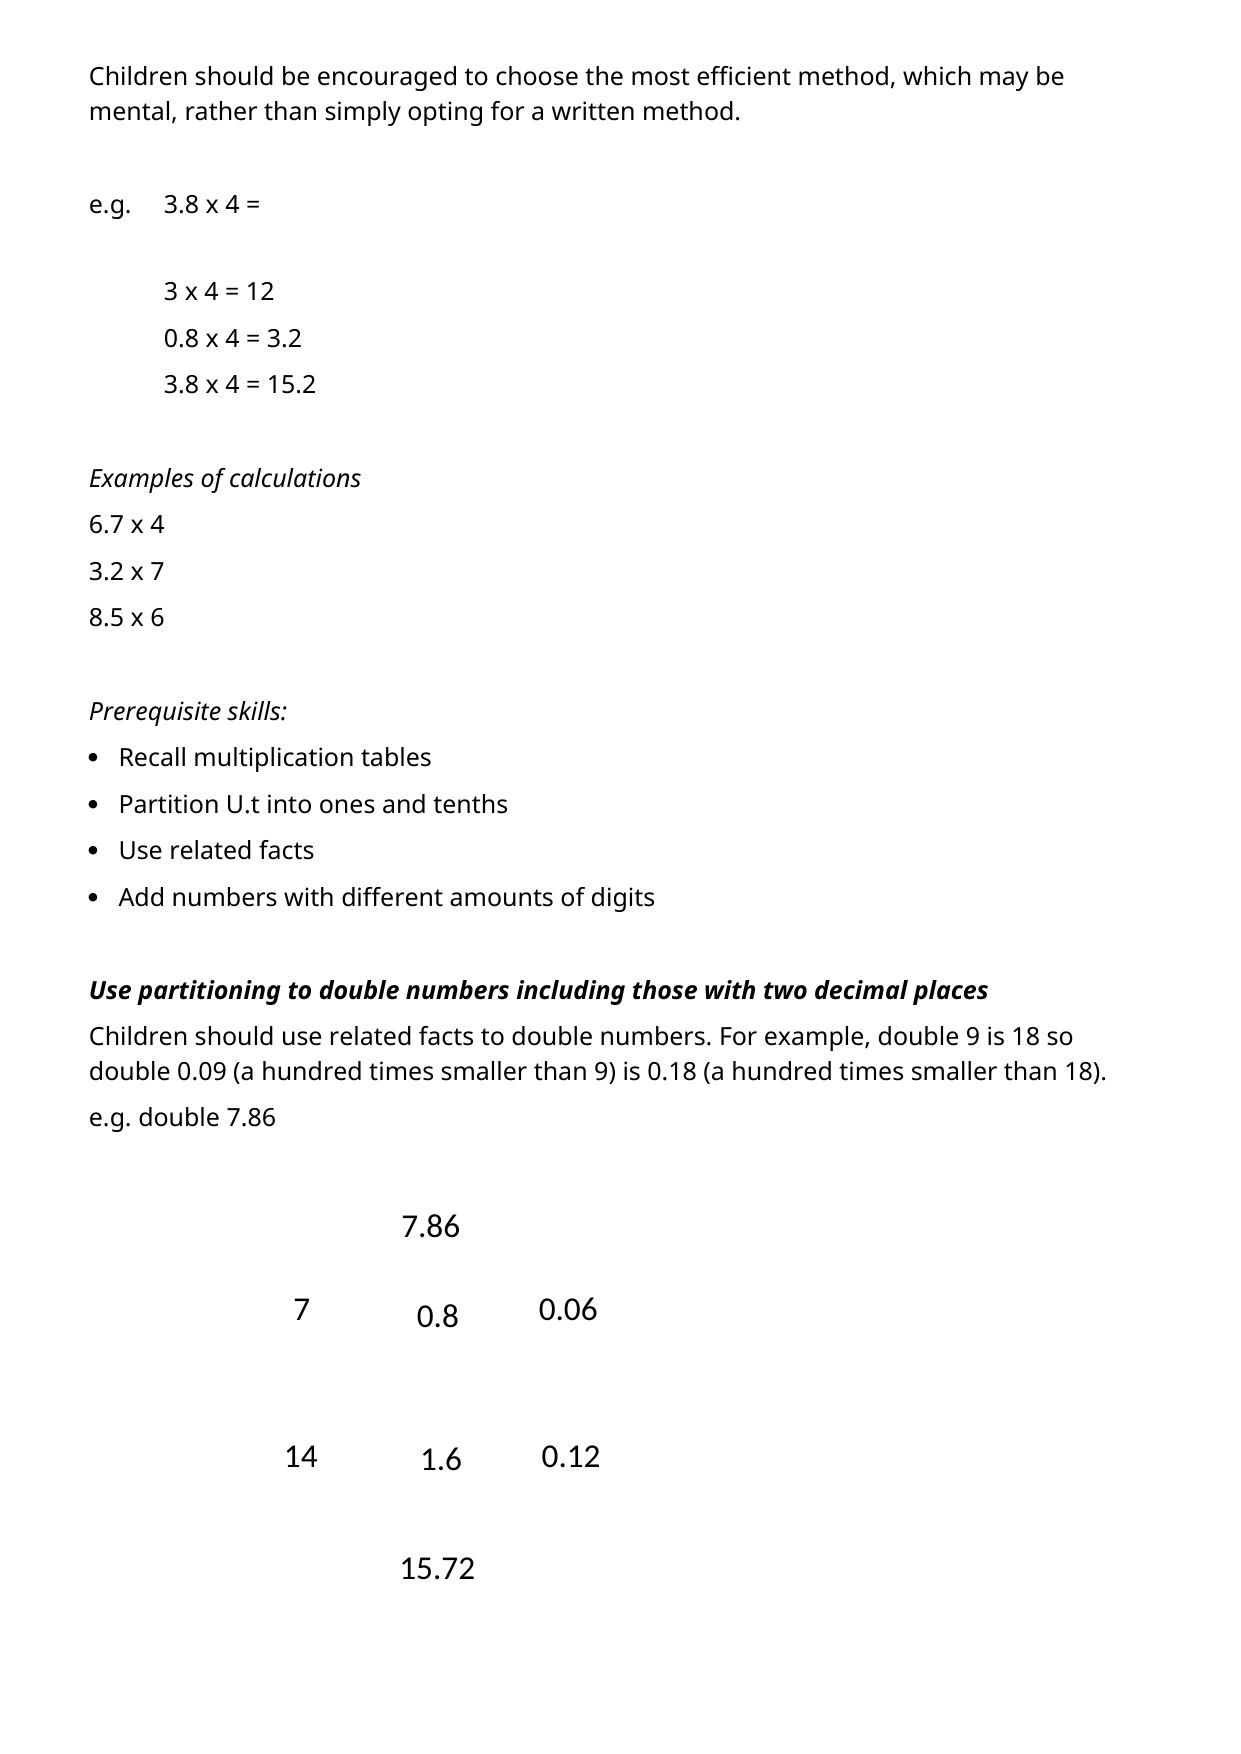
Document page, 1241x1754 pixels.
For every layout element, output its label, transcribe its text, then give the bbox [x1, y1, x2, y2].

text 0.8 x 4 = 3.2 [89, 321, 1152, 355]
list Use related facts [89, 833, 1152, 867]
text Prerequisite skills: [89, 693, 1152, 727]
text Use partitioning to double numbers including those with two decimal places [89, 972, 1152, 1007]
text Examples of calculations [89, 460, 1152, 494]
text e.g. double 7.86 [89, 1100, 1152, 1134]
text Children should be encouraged to choose the most efficient method, which may be mental, rather than simply opting for a written method. [89, 59, 1152, 127]
list Add numbers with different amounts of digits [89, 879, 1152, 913]
list Recall multiplication tables [89, 740, 1152, 774]
text e.g. 3.8 x 4 = [89, 186, 1152, 220]
list Partition U.t into ones and tenths [89, 786, 1152, 820]
text 3 x 4 = 12 [89, 274, 1152, 308]
text 6.7 x 4 [89, 507, 1152, 541]
text 3.8 x 4 = 15.2 [89, 367, 1152, 401]
text Children should use related facts to double numbers. For example, double 9 is 18 so double 0.09 (a hundred times smaller than 9) is 0.18 (a hundred times smaller than 18). [89, 1019, 1152, 1087]
text 8.5 x 6 [89, 600, 1152, 634]
text 3.2 x 7 [89, 553, 1152, 587]
